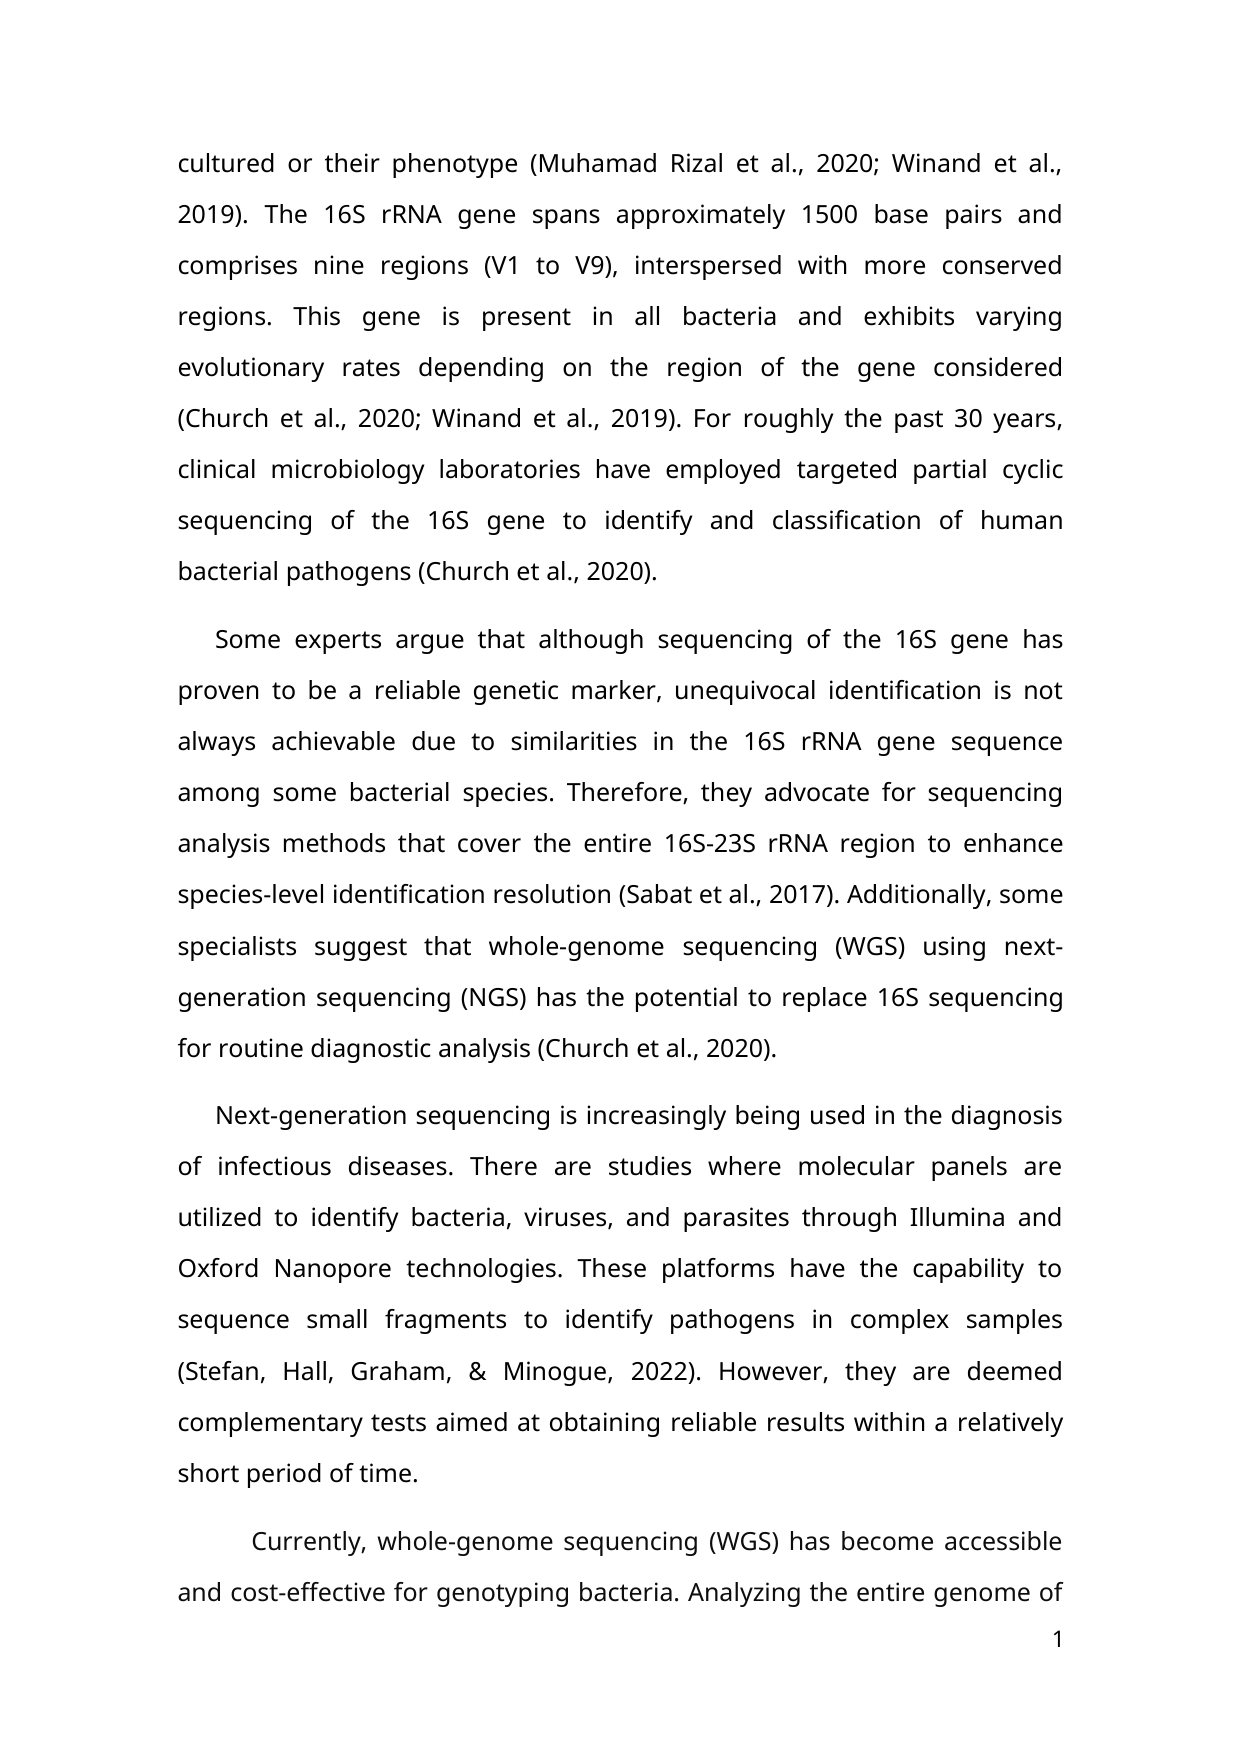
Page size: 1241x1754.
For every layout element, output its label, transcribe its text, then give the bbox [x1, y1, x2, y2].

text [177, 1523, 1064, 1608]
text Next-generation sequencing is increasingly being used in the diagnosis of infectious diseases. There are studies where molecular panels are utilized to identify bacteria, viruses, and parasites through Illumina and Oxford Nanopore technologies. These platforms have the capability to sequence small fragments to identify pathogens in complex samples (Stefan, Hall, Graham, & Minogue, 2022). However, they are deemed complementary tests aimed at obtaining reliable results within a relatively short period of time. [177, 1098, 1063, 1489]
text Some experts argue that although sequencing of the 16S gene has proven to be a reliable genetic marker, unequivocal identification is not always achievable due to similarities in the 16S rRNA gene sequence among some bacterial species. Therefore, they advocate for sequencing analysis methods that cover the entire 16S-23S rRNA region to enhance species-level identification resolution (Sabat et al., 2017). Additionally, some specialists suggest that whole-genome sequencing (WGS) using next-generation sequencing (NGS) has the potential to replace 16S sequencing for routine diagnostic analysis (Church et al., 2020). [177, 622, 1064, 1064]
text cultured or their phenotype (Muhamad Rizal et al., 2020; Winand et al., 2019). The 16S rRNA gene spans approximately 1500 base pairs and comprises nine regions (V1 to V9), interspersed with more conserved regions. This gene is present in all bacteria and exhibits varying evolutionary rates depending on the region of the gene considered (Church et al., 2020; Winand et al., 2019). For roughly the past 30 years, clinical microbiology laboratories have employed targeted partial cyclic sequencing of the 16S gene to identify and classification of human bacterial pathogens (Church et al., 2020). [177, 146, 1063, 588]
